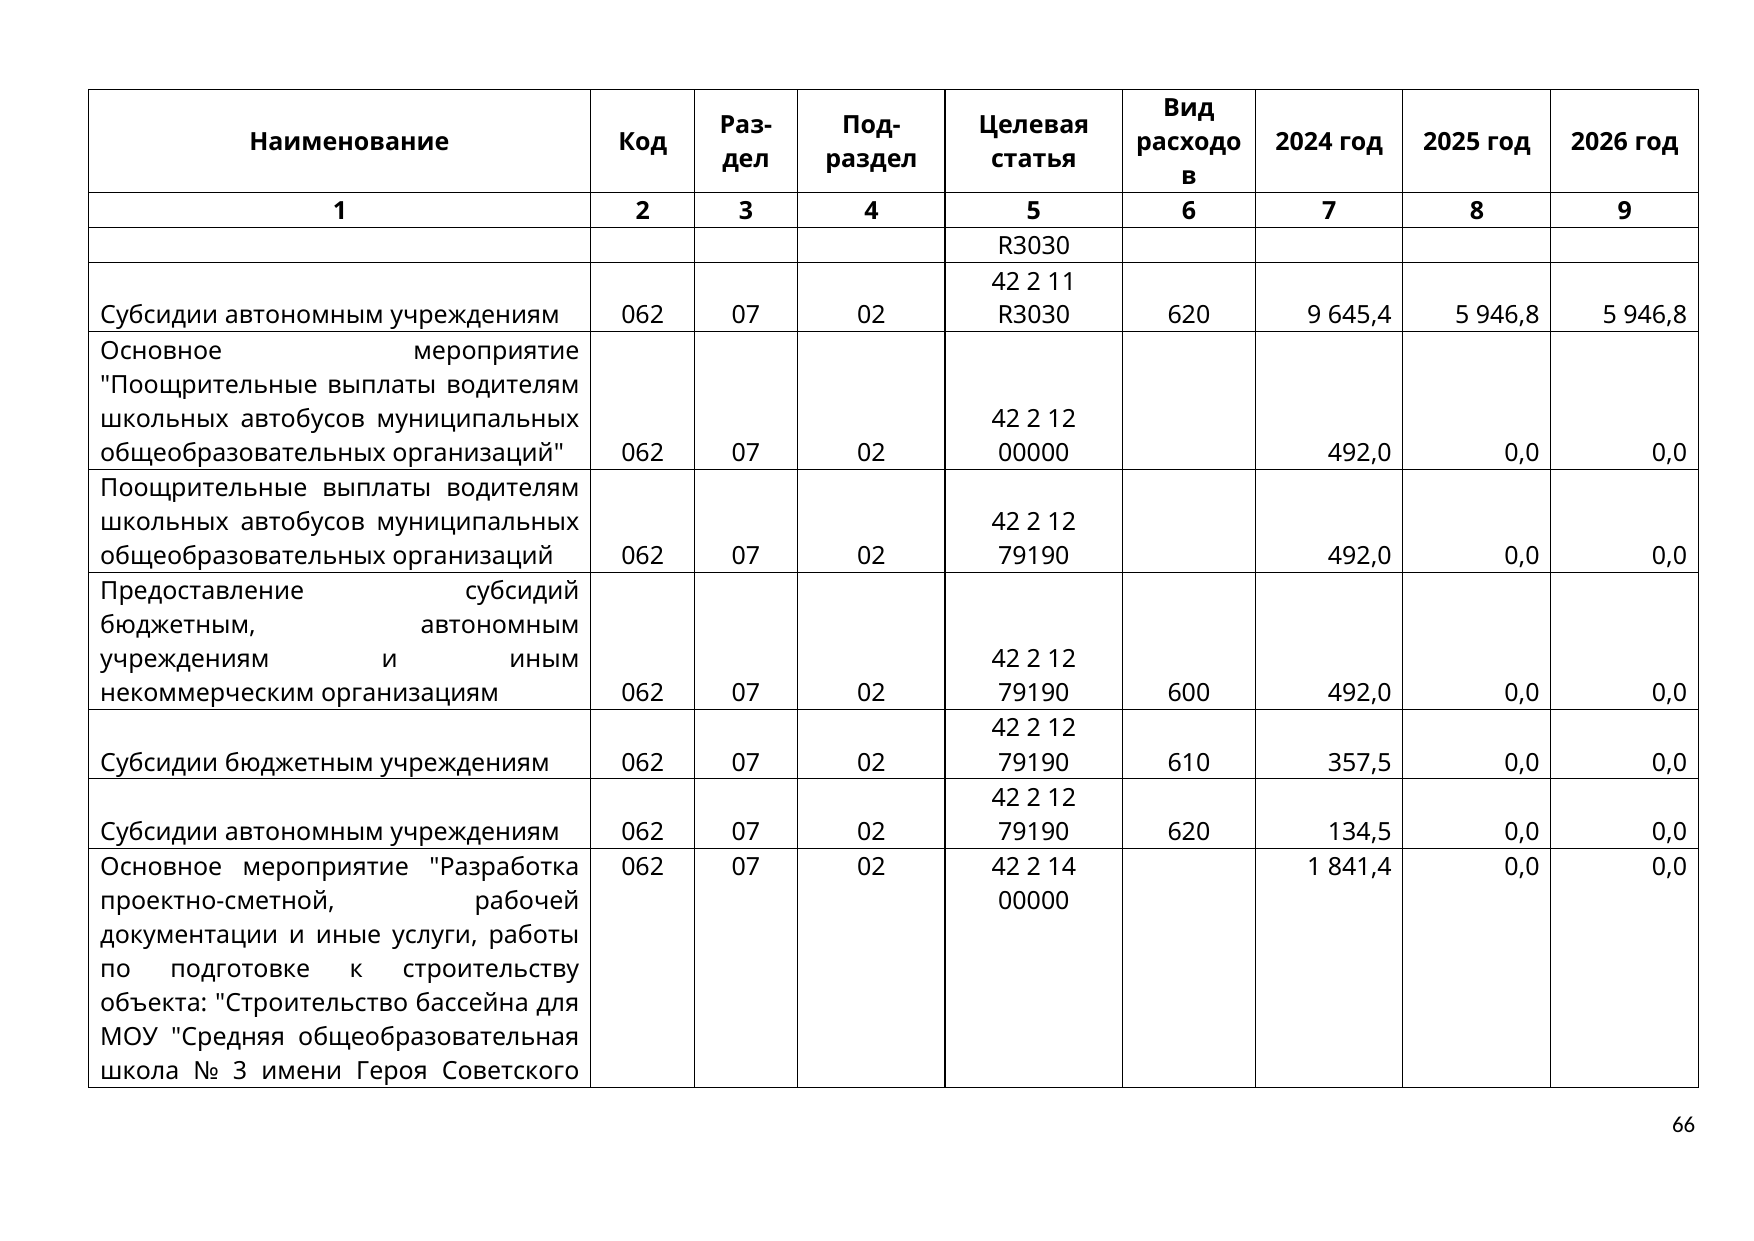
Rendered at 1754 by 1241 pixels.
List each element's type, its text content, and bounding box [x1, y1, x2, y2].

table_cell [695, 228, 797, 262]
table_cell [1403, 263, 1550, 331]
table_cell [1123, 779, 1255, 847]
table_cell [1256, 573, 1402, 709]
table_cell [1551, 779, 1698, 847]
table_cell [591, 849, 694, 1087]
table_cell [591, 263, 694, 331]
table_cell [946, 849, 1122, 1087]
table_header 2025 год [1403, 90, 1550, 192]
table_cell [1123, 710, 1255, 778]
table_header Наименование [89, 90, 590, 192]
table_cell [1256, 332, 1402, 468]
table_header Код [591, 90, 694, 192]
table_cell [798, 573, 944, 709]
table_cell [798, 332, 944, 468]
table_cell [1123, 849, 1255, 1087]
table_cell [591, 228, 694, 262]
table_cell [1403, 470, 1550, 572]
table_header Раз-дел [695, 90, 797, 192]
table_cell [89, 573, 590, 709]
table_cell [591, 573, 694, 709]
table_header 2026 год [1551, 90, 1698, 192]
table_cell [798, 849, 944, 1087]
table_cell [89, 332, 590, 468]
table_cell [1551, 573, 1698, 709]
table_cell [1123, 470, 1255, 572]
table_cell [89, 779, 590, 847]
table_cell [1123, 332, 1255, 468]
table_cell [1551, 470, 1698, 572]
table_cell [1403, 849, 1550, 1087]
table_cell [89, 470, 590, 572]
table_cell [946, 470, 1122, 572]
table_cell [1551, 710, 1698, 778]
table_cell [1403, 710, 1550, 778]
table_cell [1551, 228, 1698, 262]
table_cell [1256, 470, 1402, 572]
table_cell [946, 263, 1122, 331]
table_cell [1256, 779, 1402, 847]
table_cell 3 [695, 193, 797, 227]
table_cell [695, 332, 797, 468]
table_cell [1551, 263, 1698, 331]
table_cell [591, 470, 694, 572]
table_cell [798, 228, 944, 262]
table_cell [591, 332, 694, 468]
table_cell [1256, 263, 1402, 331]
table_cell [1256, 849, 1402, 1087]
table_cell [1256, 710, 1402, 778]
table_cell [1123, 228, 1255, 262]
table_cell 7 [1256, 193, 1402, 227]
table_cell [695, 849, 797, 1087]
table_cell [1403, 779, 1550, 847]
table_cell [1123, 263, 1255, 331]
table_cell 8 [1403, 193, 1550, 227]
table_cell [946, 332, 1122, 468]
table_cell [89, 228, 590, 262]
table_header 2024 год [1256, 90, 1402, 192]
table_cell 5 [946, 193, 1122, 227]
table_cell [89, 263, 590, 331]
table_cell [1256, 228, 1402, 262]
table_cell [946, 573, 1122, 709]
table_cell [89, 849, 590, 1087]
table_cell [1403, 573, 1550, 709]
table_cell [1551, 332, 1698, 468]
table_header Вид расходов [1123, 90, 1255, 192]
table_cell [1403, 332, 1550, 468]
table_cell 2 [591, 193, 694, 227]
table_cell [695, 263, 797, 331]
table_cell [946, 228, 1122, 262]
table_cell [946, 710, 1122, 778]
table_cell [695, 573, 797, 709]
table_header Целевая статья [946, 90, 1122, 192]
table_header Под-раздел [798, 90, 944, 192]
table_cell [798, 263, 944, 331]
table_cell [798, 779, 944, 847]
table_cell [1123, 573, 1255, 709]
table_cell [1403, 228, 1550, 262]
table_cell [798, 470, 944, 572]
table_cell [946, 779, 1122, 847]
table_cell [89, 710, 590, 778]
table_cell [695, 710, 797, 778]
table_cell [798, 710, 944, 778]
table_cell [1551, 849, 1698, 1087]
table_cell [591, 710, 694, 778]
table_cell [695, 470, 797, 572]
table_cell 6 [1123, 193, 1255, 227]
table_cell 9 [1551, 193, 1698, 227]
table_cell 4 [798, 193, 944, 227]
table_cell 1 [89, 193, 590, 227]
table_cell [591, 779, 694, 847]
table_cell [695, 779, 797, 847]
